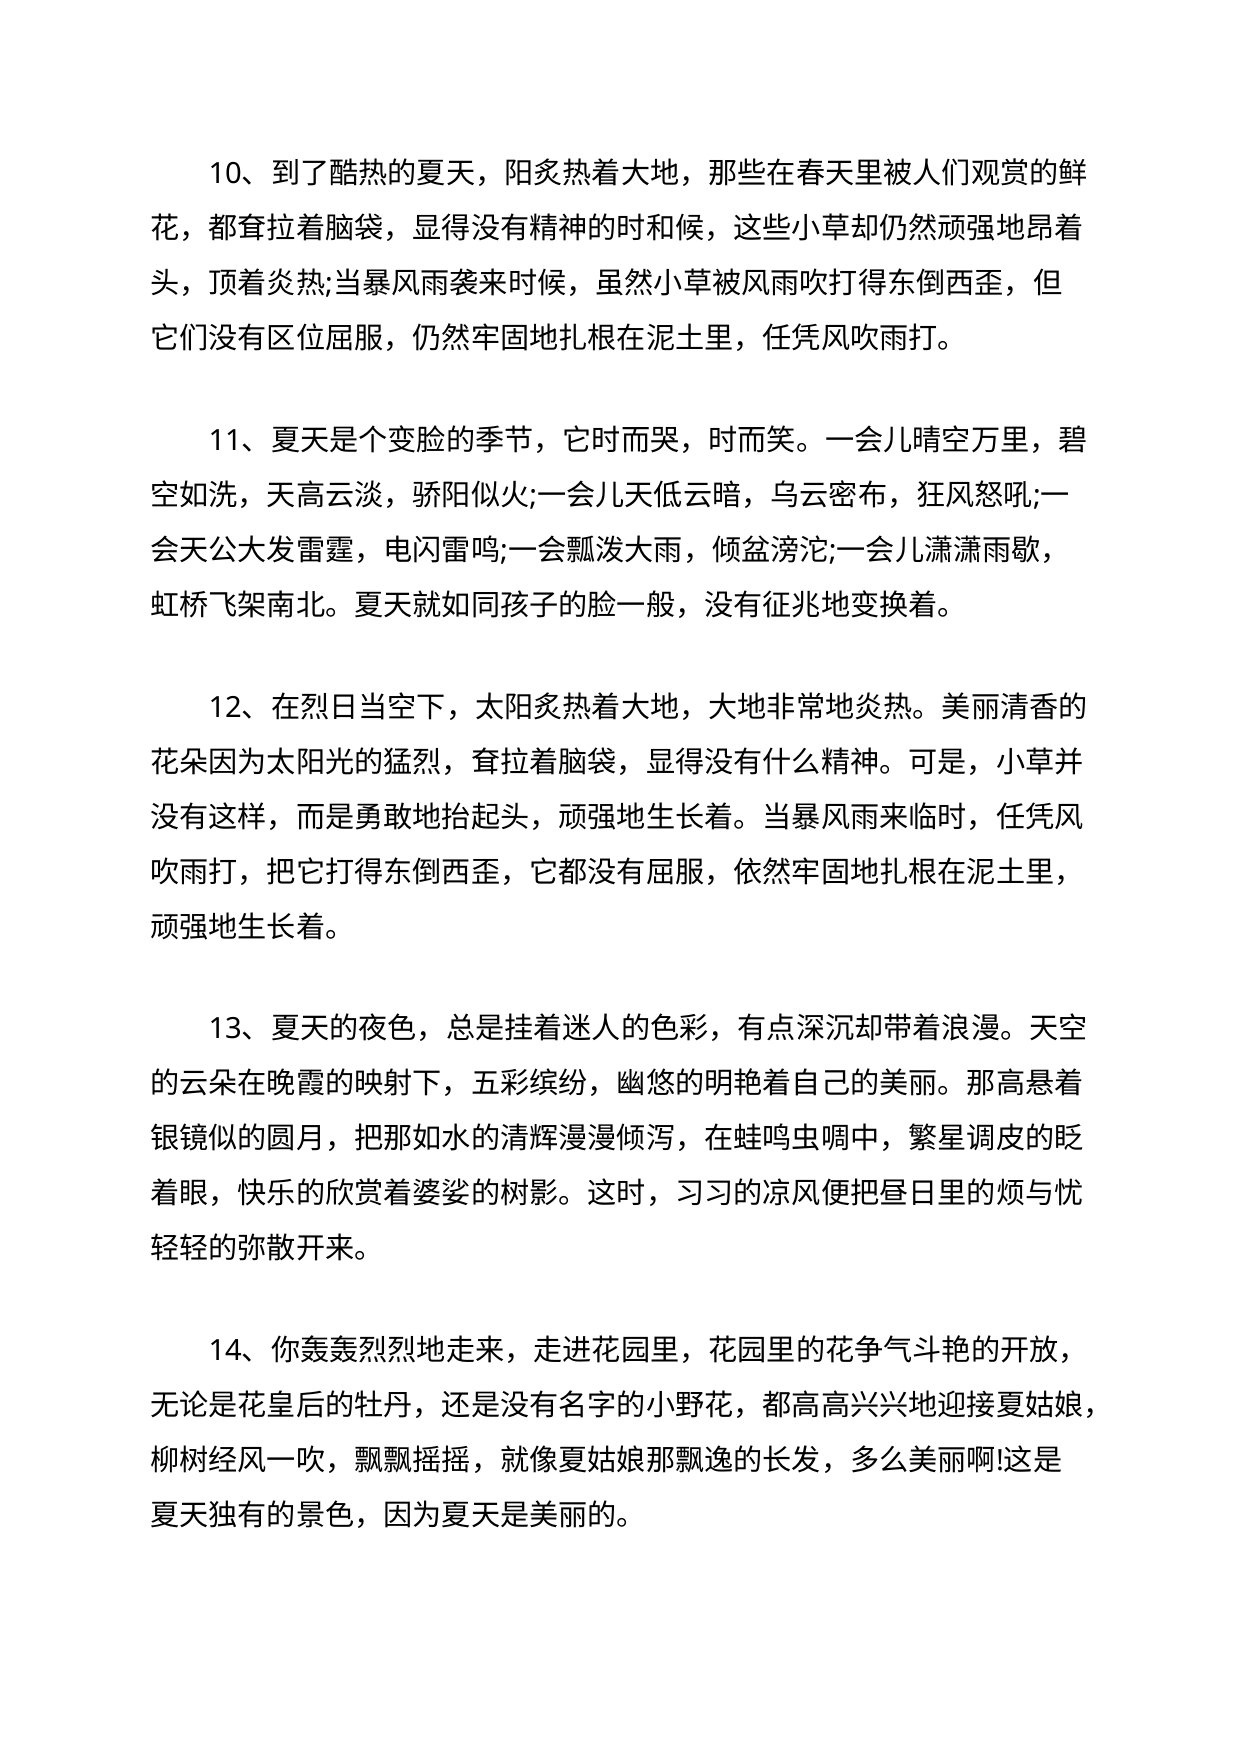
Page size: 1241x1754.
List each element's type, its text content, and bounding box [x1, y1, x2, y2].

text 11、夏天是个变脸的季节，它时而哭，时而笑。一会儿晴空万里，碧空如洗，天高云淡，骄阳似火;一会儿天低云暗，乌云密布，狂风怒吼;一会天公大发雷霆，电闪雷鸣;一会瓢泼大雨，倾盆滂沱;一会儿潇潇雨歇，虹桥飞架南北。夏天就如同孩子的脸一般，没有征兆地变换着。 [150, 417, 1090, 624]
text 12、在烈日当空下，太阳炙热着大地，大地非常地炎热。美丽清香的花朵因为太阳光的猛烈，耷拉着脑袋，显得没有什么精神。可是，小草并没有这样，而是勇敢地抬起头，顽强地生长着。当暴风雨来临时，任凭风吹雨打，把它打得东倒西歪，它都没有屈服，依然牢固地扎根在泥土里，顽强地生长着。 [150, 683, 1090, 945]
text 14、你轰轰烈烈地走来，走进花园里，花园里的花争气斗艳的开放，无论是花皇后的牡丹，还是没有名字的小野花，都高高兴兴地迎接夏姑娘，柳树经风一吹，飘飘摇摇，就像夏姑娘那飘逸的长发，多么美丽啊!这是夏天独有的景色，因为夏天是美丽的。 [150, 1326, 1090, 1533]
text 13、夏天的夜色，总是挂着迷人的色彩，有点深沉却带着浪漫。天空的云朵在晚霞的映射下，五彩缤纷，幽悠的明艳着自己的美丽。那高悬着银镜似的圆月，把那如水的清辉漫漫倾泻，在蛙鸣虫啁中，繁星调皮的眨着眼，快乐的欣赏着婆娑的树影。这时，习习的凉风便把昼日里的烦与忧轻轻的弥散开来。 [150, 1005, 1090, 1267]
text 10、到了酷热的夏天，阳炙热着大地，那些在春天里被人们观赏的鲜花，都耷拉着脑袋，显得没有精神的时和候，这些小草却仍然顽强地昂着头，顶着炎热;当暴风雨袭来时候，虽然小草被风雨吹打得东倒西歪，但它们没有区位屈服，仍然牢固地扎根在泥土里，任凭风吹雨打。 [150, 150, 1090, 357]
